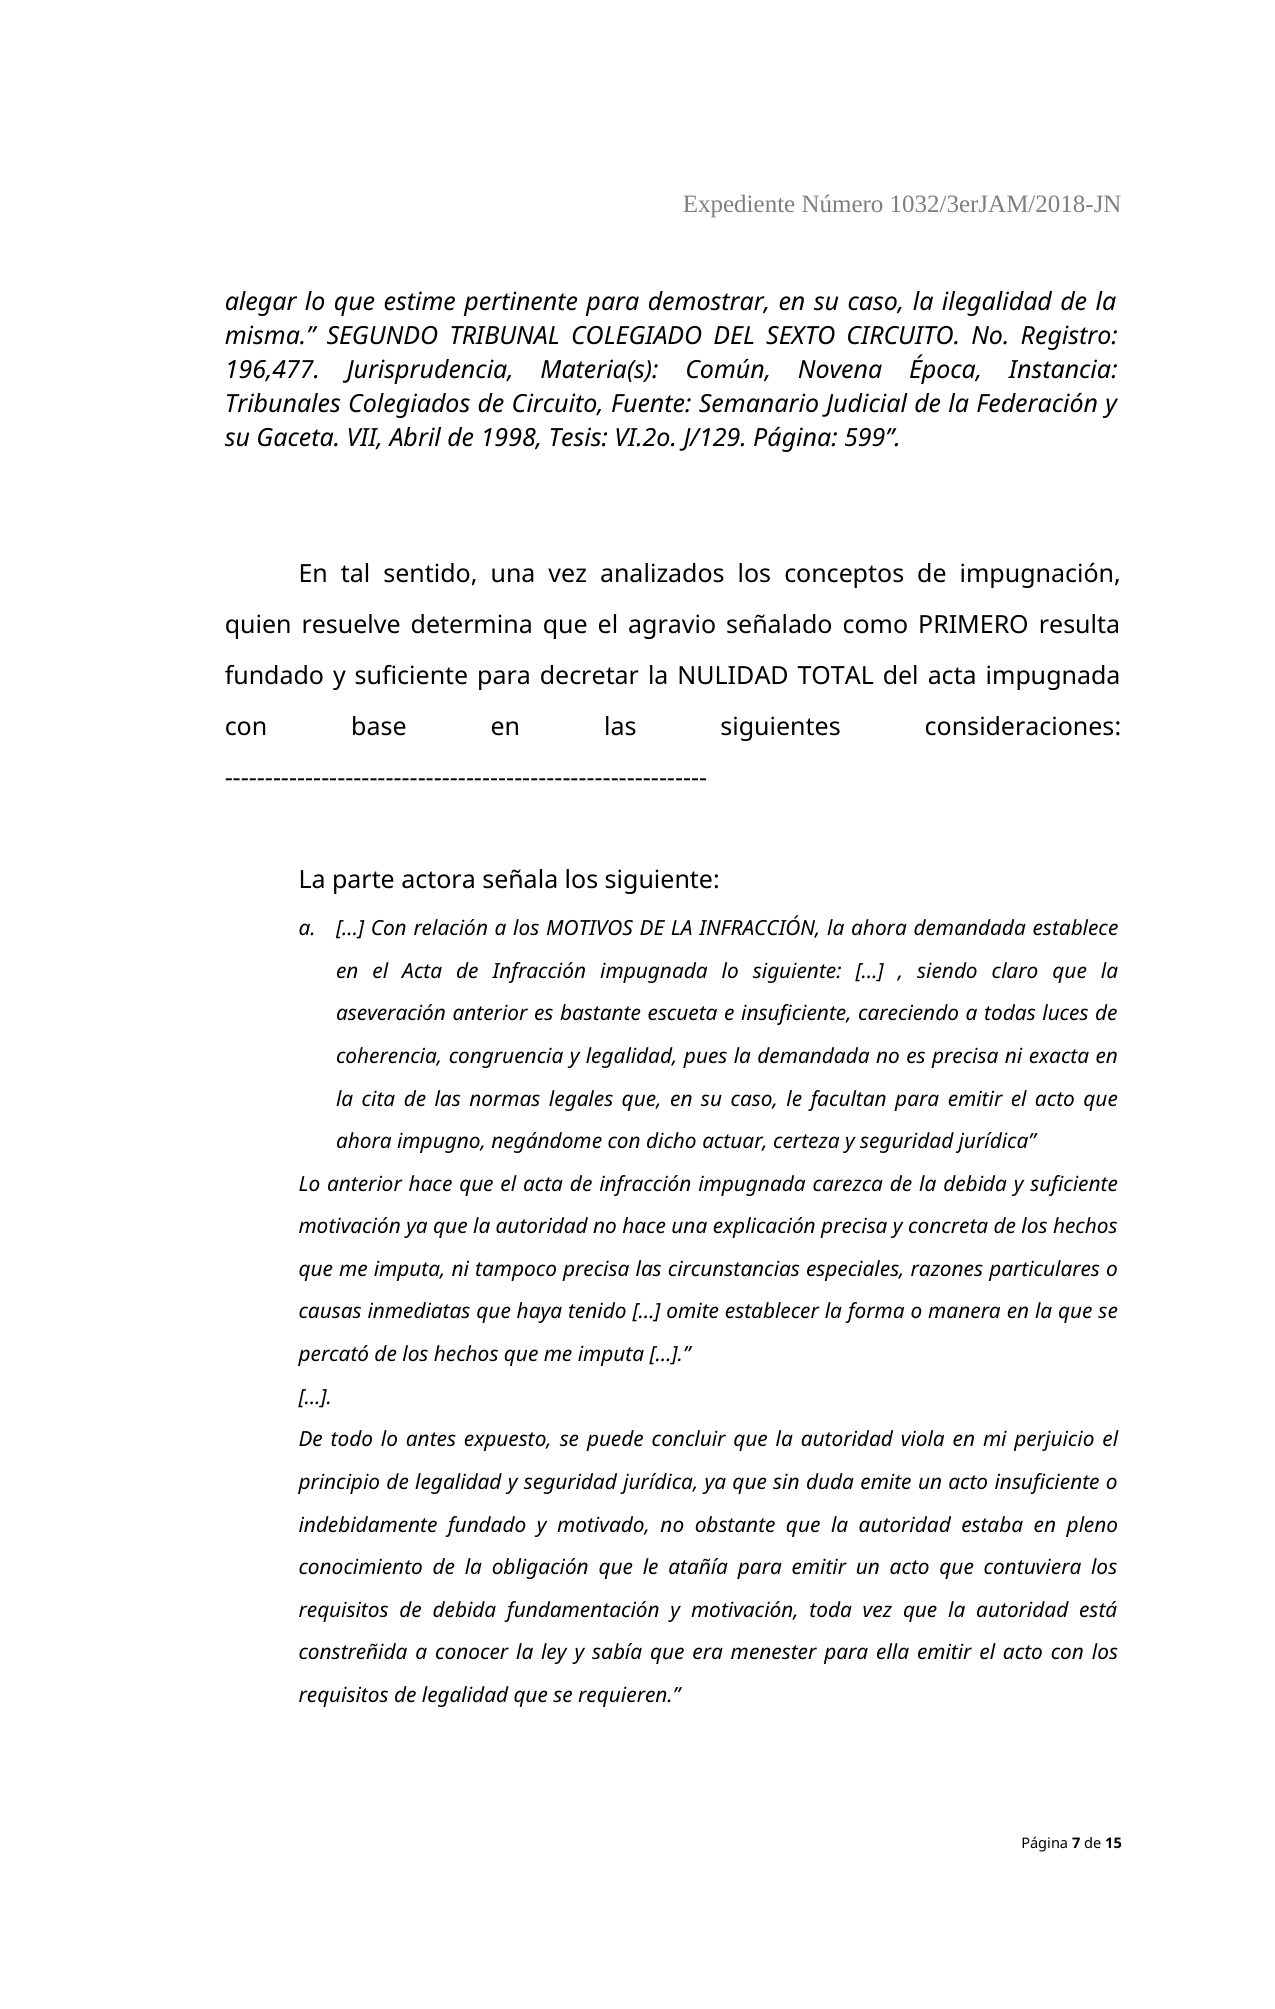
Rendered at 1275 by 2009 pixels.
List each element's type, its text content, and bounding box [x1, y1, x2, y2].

text Lo anterior hace que el acta de infracción impugnada carezca de la debida y suficiente motivación ya que la autoridad no hace una explicación precisa y concreta de los hechos que me imputa, ni tampoco precisa las circunstancias especiales, razones particulares o causas inmediatas que haya tenido […] omite establecer la forma o manera en la que se percató de los hechos que me imputa […].” [298, 1169, 1121, 1368]
text De todo lo antes expuesto, se puede concluir que la autoridad viola en mi perjuicio el principio de legalidad y seguridad jurídica, ya que sin duda emite un acto insuficiente o indebidamente fundado y motivado, no obstante que la autoridad estaba en pleno conocimiento de la obligación que le atañía para emitir un acto que contuviera los requisitos de debida fundamentación y motivación, toda vez que la autoridad está constreñida a conocer la ley y sabía que era menester para ella emitir el acto con los requisitos de legalidad que se requieren.” [298, 1424, 1121, 1708]
list […] Con relación a los MOTIVOS DE LA INFRACCIÓN, la ahora demandada establece en el Acta de Infracción impugnada lo siguiente: […] , siendo claro que la aseveración anterior es bastante escueta e insuficiente, careciendo a todas luces de coherencia, congruencia y legalidad, pues la demandada no es precisa ni exacta en la cita de las normas legales que, en su caso, le facultan para emitir el acto que ahora impugno, negándome con dicho actuar, certeza y seguridad jurídica” [298, 913, 1121, 1155]
text La parte actora señala los siguiente: [224, 862, 1121, 896]
text […]. [224, 1382, 1121, 1410]
text En tal sentido, una vez analizados los conceptos de impugnación, quien resuelve determina que el agravio señalado como PRIMERO resulta fundado y suficiente para decretar la NULIDAD TOTAL del acta impugnada con base en las siguientes consideraciones: ------------------------------------------------------------ [224, 556, 1121, 794]
